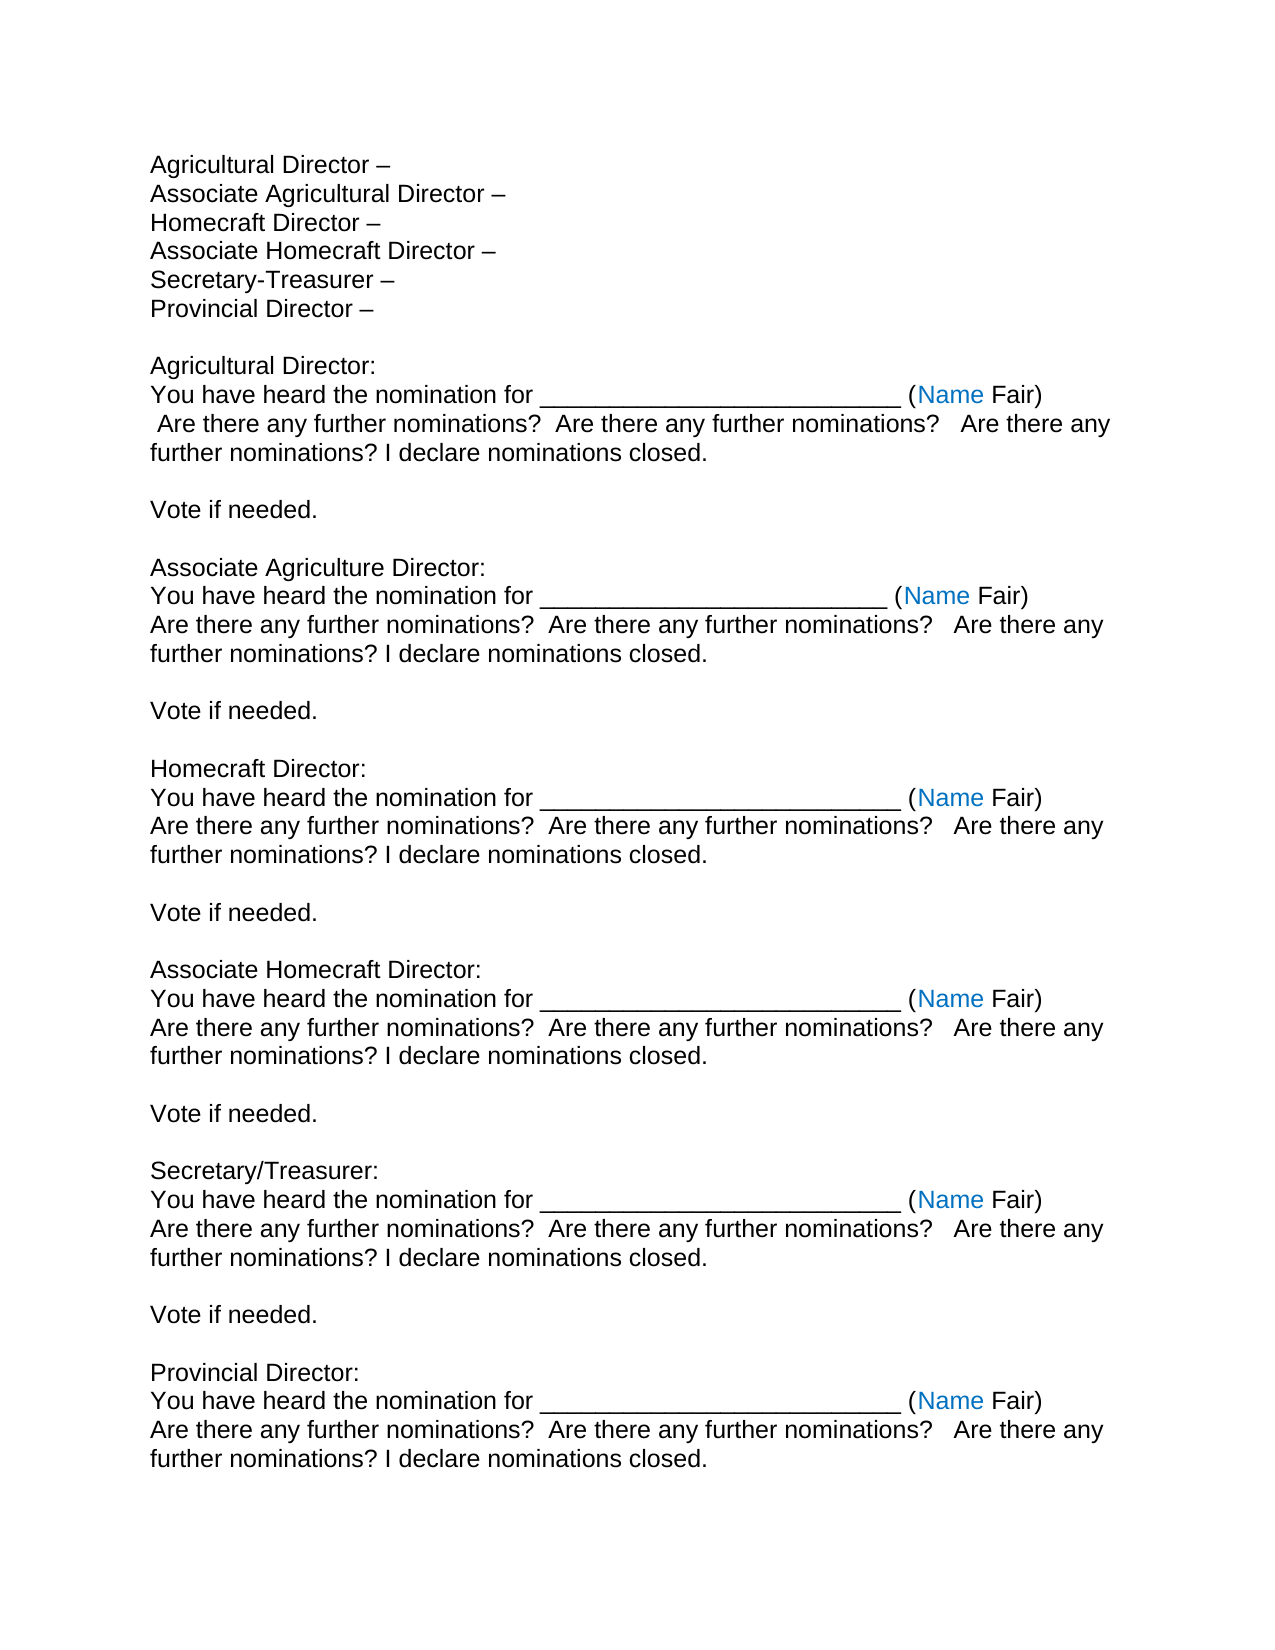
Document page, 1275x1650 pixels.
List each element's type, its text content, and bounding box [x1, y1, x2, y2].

text Are there any further nominations? Are there any further nominations? Are there any further nominations? I declare nominations closed. [150, 1012, 1125, 1070]
text Associate Agriculture Director: [150, 552, 1125, 581]
text Secretary/Treasurer: [150, 1156, 1125, 1185]
text You have heard the nomination for __________________________ (Name Fair) [150, 782, 1125, 811]
text Homecraft Director: [150, 754, 1125, 782]
text Vote if needed. [150, 897, 1125, 926]
text Are there any further nominations? Are there any further nominations? Are there any further nominations? I declare nominations closed. [150, 610, 1125, 667]
text You have heard the nomination for __________________________ (Name Fair) [150, 1185, 1125, 1214]
text Provincial Director – [150, 294, 1125, 322]
text You have heard the nomination for __________________________ (Name Fair) [150, 380, 1125, 409]
text Secretary-Treasurer – [150, 265, 1125, 294]
text Homecraft Director – [150, 207, 1125, 236]
text You have heard the nomination for __________________________ (Name Fair) [150, 984, 1125, 1012]
text Provincial Director: [150, 1357, 1125, 1386]
text Vote if needed. [150, 696, 1125, 725]
text You have heard the nomination for _________________________ (Name Fair) [150, 581, 1125, 610]
text Vote if needed. [150, 1099, 1125, 1127]
text Agricultural Director: [150, 351, 1125, 380]
text Agricultural Director – [150, 150, 1125, 179]
text Are there any further nominations? Are there any further nominations? Are there any further nominations? I declare nominations closed. [150, 1415, 1125, 1472]
text You have heard the nomination for __________________________ (Name Fair) [150, 1386, 1125, 1415]
text Associate Homecraft Director – [150, 236, 1125, 265]
text Vote if needed. [150, 1300, 1125, 1329]
text Associate Homecraft Director: [150, 955, 1125, 984]
text Vote if needed. [150, 495, 1125, 524]
text Are there any further nominations? Are there any further nominations? Are there any further nominations? I declare nominations closed. [150, 1214, 1125, 1271]
text Are there any further nominations? Are there any further nominations? Are there any further nominations? I declare nominations closed. [150, 811, 1125, 869]
text Are there any further nominations? Are there any further nominations? Are there any further nominations? I declare nominations closed. [150, 409, 1125, 466]
text Associate Agricultural Director – [150, 179, 1125, 207]
